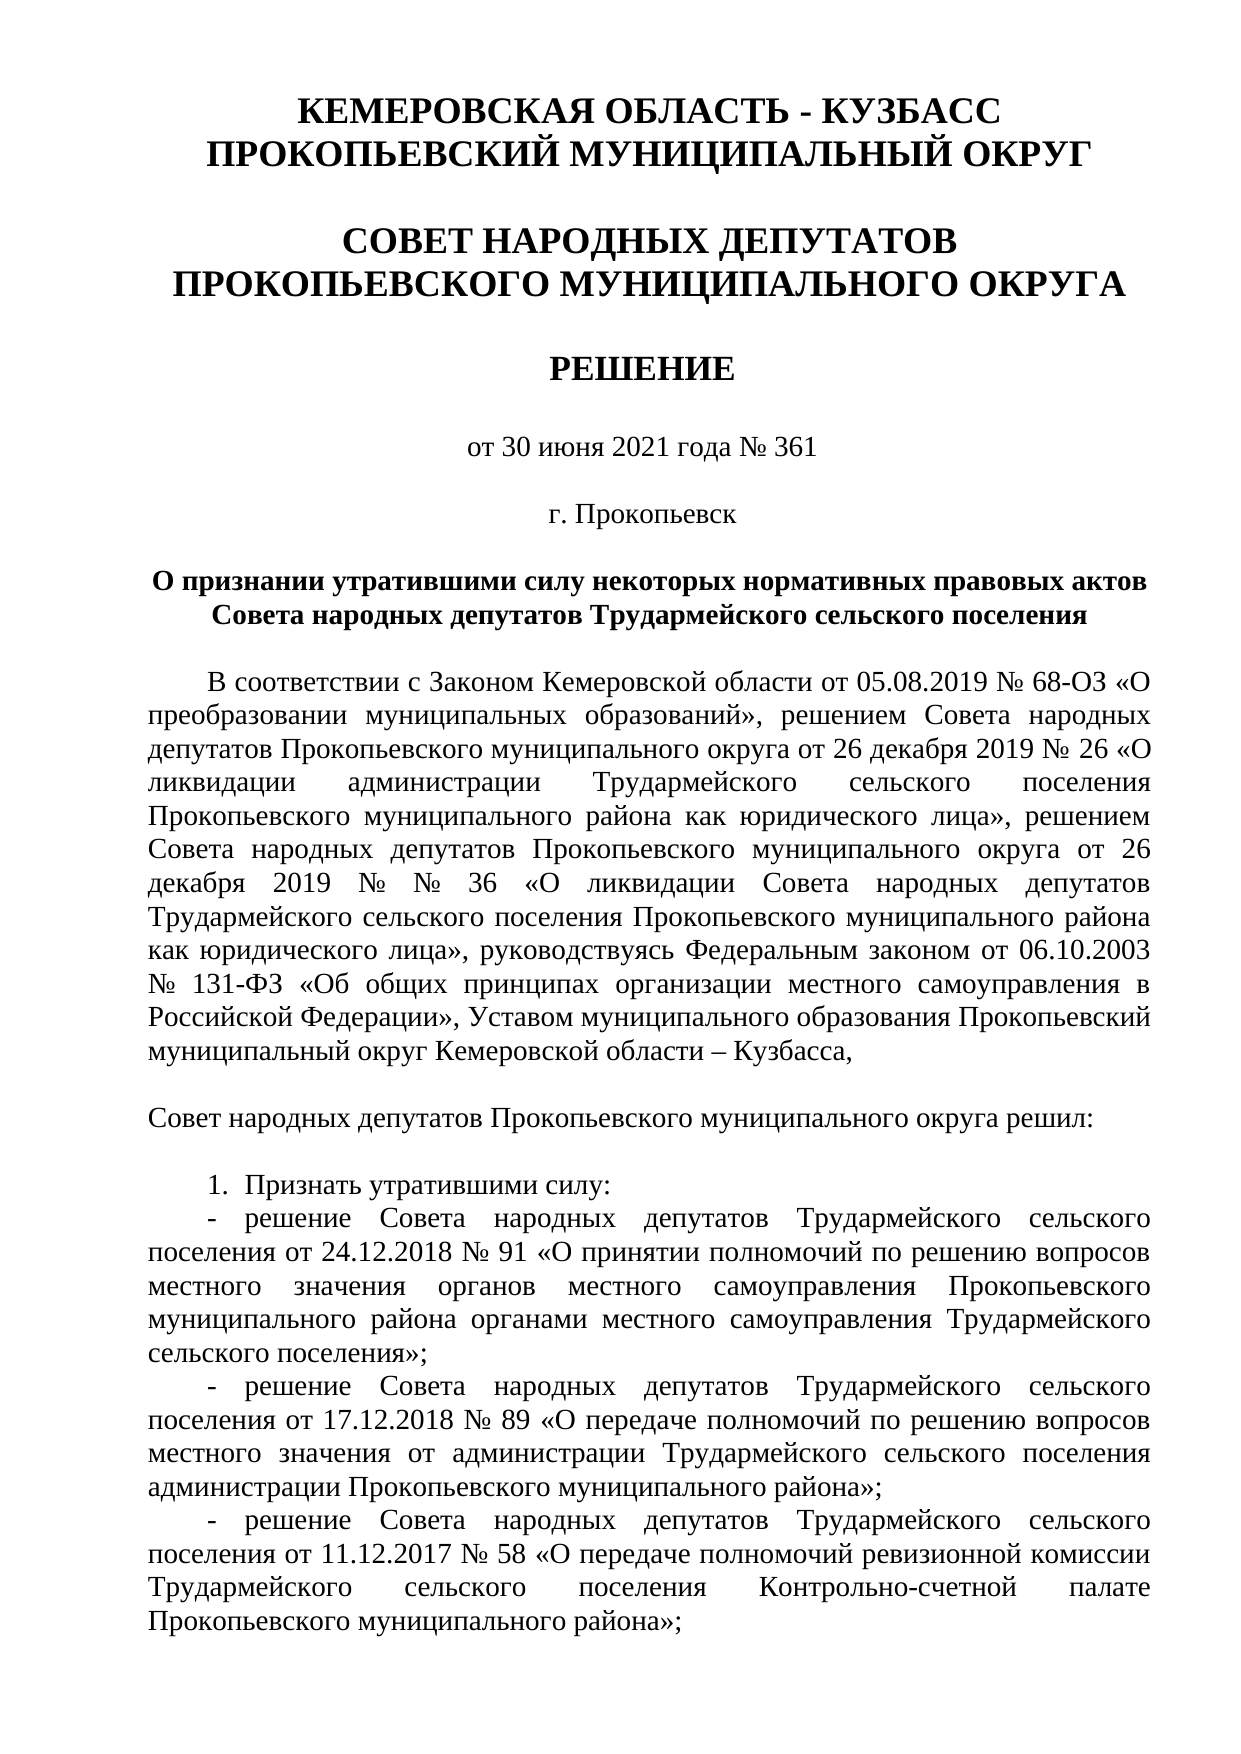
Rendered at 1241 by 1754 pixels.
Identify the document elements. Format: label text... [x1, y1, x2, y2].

text - решение Совета народных депутатов Трудармейского сельского поселения от 17.12.2018 № 89 «О передаче полномочий по решению вопросов местного значения от администрации Трудармейского сельского поселения администрации Прокопьевского муниципального района»; [148, 1368, 1152, 1502]
text В соответствии с Законом Кемеровской области от 05.08.2019 № 68-ОЗ «О преобразовании муниципальных образований», решением Совета народных депутатов Прокопьевского муниципального округа от 26 декабря 2019 № 26 «О ликвидации администрации Трудармейского сельского поселения Прокопьевского муниципального района как юридического лица», решением Совета народных депутатов Прокопьевского муниципального округа от 26 декабря 2019 № № 36 «О ликвидации Совета народных депутатов Трудармейского сельского поселения Прокопьевского муниципального района как юридического лица», руководствуясь Федеральным законом от 06.10.2003 № 131-ФЗ «Об общих принципах организации местного самоуправления в Российской Федерации», Уставом муниципального образования Прокопьевский муниципальный округ Кемеровской области – Кузбасса, [148, 664, 1152, 1066]
text - решение Совета народных депутатов Трудармейского сельского поселения от 11.12.2017 № 58 «О передаче полномочий ревизионной комиссии Трудармейского сельского поселения Контрольно-счетной палате Прокопьевского муниципального района»; [148, 1502, 1152, 1637]
text ПРОКОПЬЕВСКИЙ МУНИЦИПАЛЬНЫЙ ОКРУГ [148, 132, 1152, 175]
text Совет народных депутатов Прокопьевского муниципального округа решил: [148, 1100, 1152, 1133]
text РЕШЕНИЕ [148, 347, 1137, 388]
text СОВЕТ НАРОДНЫХ ДЕПУТАТОВ [148, 218, 1152, 261]
text ПРОКОПЬЕВСКОГО МУНИЦИПАЛЬНОГО ОКРУГА [148, 261, 1152, 304]
list Признать утратившими силу: [207, 1167, 1152, 1201]
text г. Прокопьевск [148, 496, 1137, 530]
text - решение Совета народных депутатов Трудармейского сельского поселения от 24.12.2018 № 91 «О принятии полномочий по решению вопросов местного значения органов местного самоуправления Прокопьевского муниципального района органами местного самоуправления Трудармейского сельского поселения»; [148, 1201, 1152, 1368]
text КЕМЕРОВСКАЯ ОБЛАСТЬ - КУЗБАСС [148, 89, 1152, 132]
text от 30 июня 2021 года № 361 [148, 429, 1137, 463]
text О признании утратившими силу некоторых нормативных правовых актов Совета народных депутатов Трудармейского сельского поселения [148, 563, 1152, 630]
